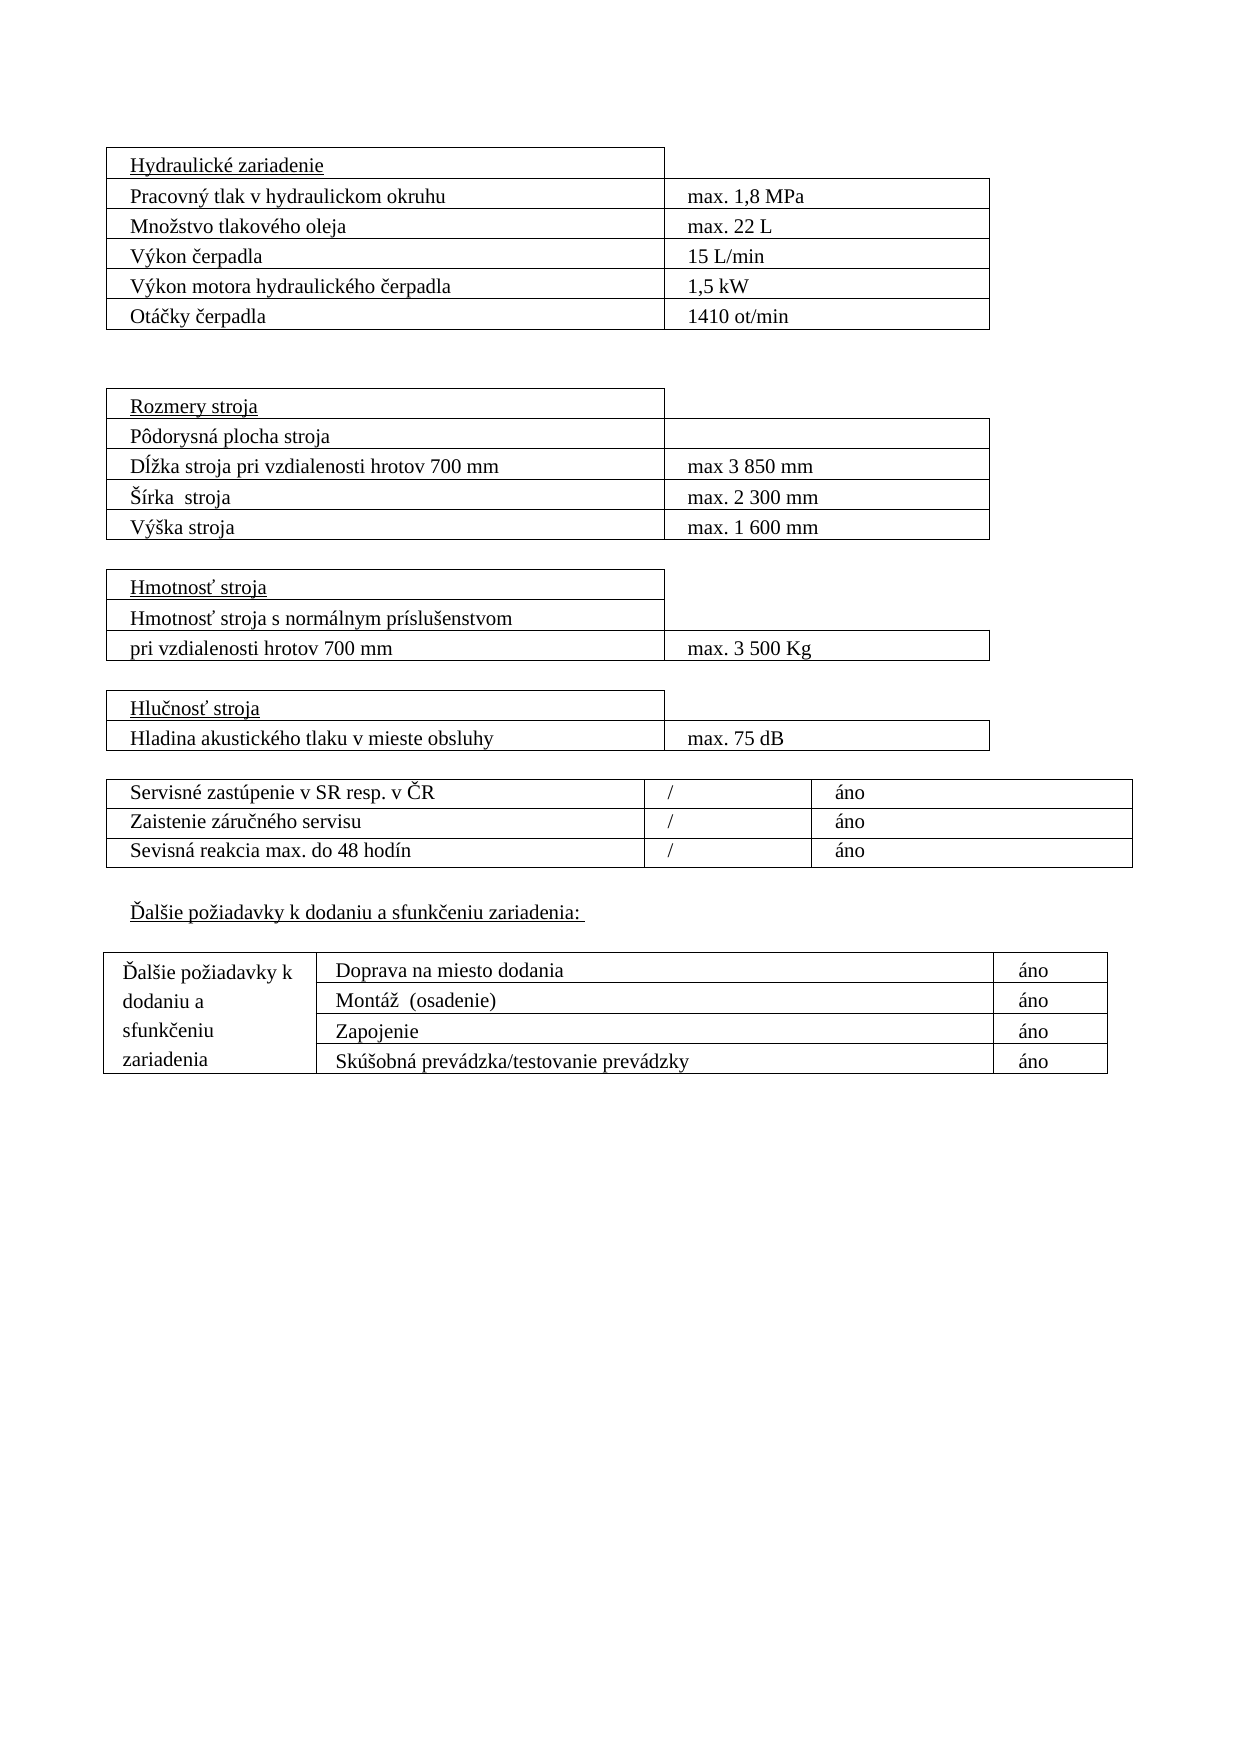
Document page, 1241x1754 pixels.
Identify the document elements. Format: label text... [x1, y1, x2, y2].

table_cell max. 1 600 mm [665, 510, 989, 539]
table_header áno [812, 780, 1132, 808]
table_header Hlučnosť stroja [107, 691, 664, 720]
table_cell Sevisná reakcia max. do 48 hodín [107, 839, 644, 867]
table_cell max. 75 dB [665, 721, 989, 750]
table_cell Otáčky čerpadla [107, 299, 664, 328]
table_cell Výkon čerpadla [107, 239, 664, 268]
table_cell 1410 ot/min [665, 299, 989, 328]
table_cell pri vzdialenosti hrotov 700 mm [107, 631, 664, 660]
table_cell Zaistenie záručného servisu [107, 809, 644, 837]
table_header Rozmery stroja [107, 389, 664, 418]
table_cell max. 2 300 mm [665, 480, 989, 509]
table_cell Množstvo tlakového oleja [107, 209, 664, 238]
table_cell Hmotnosť stroja s normálnym príslušenstvom [107, 600, 664, 629]
table_header / [645, 780, 811, 808]
table_header áno [994, 953, 1107, 982]
table_cell áno [994, 1014, 1107, 1043]
table_header Doprava na miesto dodania [317, 953, 993, 982]
table_cell Pracovný tlak v hydraulickom okruhu [107, 179, 664, 208]
table_cell Výška stroja [107, 510, 664, 539]
table_cell / [645, 839, 811, 867]
table_cell Skúšobná prevádzka/testovanie prevádzky [317, 1044, 993, 1073]
text Ďalšie požiadavky k dodaniu a sfunkčeniu zariadenia: [130, 895, 1110, 924]
table_cell Šírka stroja [107, 480, 664, 509]
table_cell áno [994, 983, 1107, 1012]
table_cell max. 22 L [665, 209, 989, 238]
table_cell / [645, 809, 811, 837]
table_cell Dĺžka stroja pri vzdialenosti hrotov 700 mm [107, 449, 664, 478]
table_cell Výkon motora hydraulického čerpadla [107, 269, 664, 298]
table_cell 1,5 kW [665, 269, 989, 298]
table_cell max. 3 500 Kg [665, 631, 989, 660]
table_cell 15 L/min [665, 239, 989, 268]
table_cell Montáž (osadenie) [317, 983, 993, 1012]
table_cell áno [812, 809, 1132, 837]
table_header Hydraulické zariadenie [107, 148, 664, 177]
table_cell áno [812, 839, 1132, 867]
table_cell Pôdorysná plocha stroja [107, 419, 664, 448]
table_header Servisné zastúpenie v SR resp. v ČR [107, 780, 644, 808]
table_cell max 3 850 mm [665, 449, 989, 478]
table_cell Zapojenie [317, 1014, 993, 1043]
table_cell áno [994, 1044, 1107, 1073]
table_header Ďalšie požiadavky k dodaniu a sfunkčeniu zariadenia [104, 953, 316, 1073]
table_cell max. 1,8 MPa [665, 179, 989, 208]
table_cell Hladina akustického tlaku v mieste obsluhy [107, 721, 664, 750]
table_header Hmotnosť stroja [107, 570, 664, 599]
table_cell [665, 419, 989, 448]
